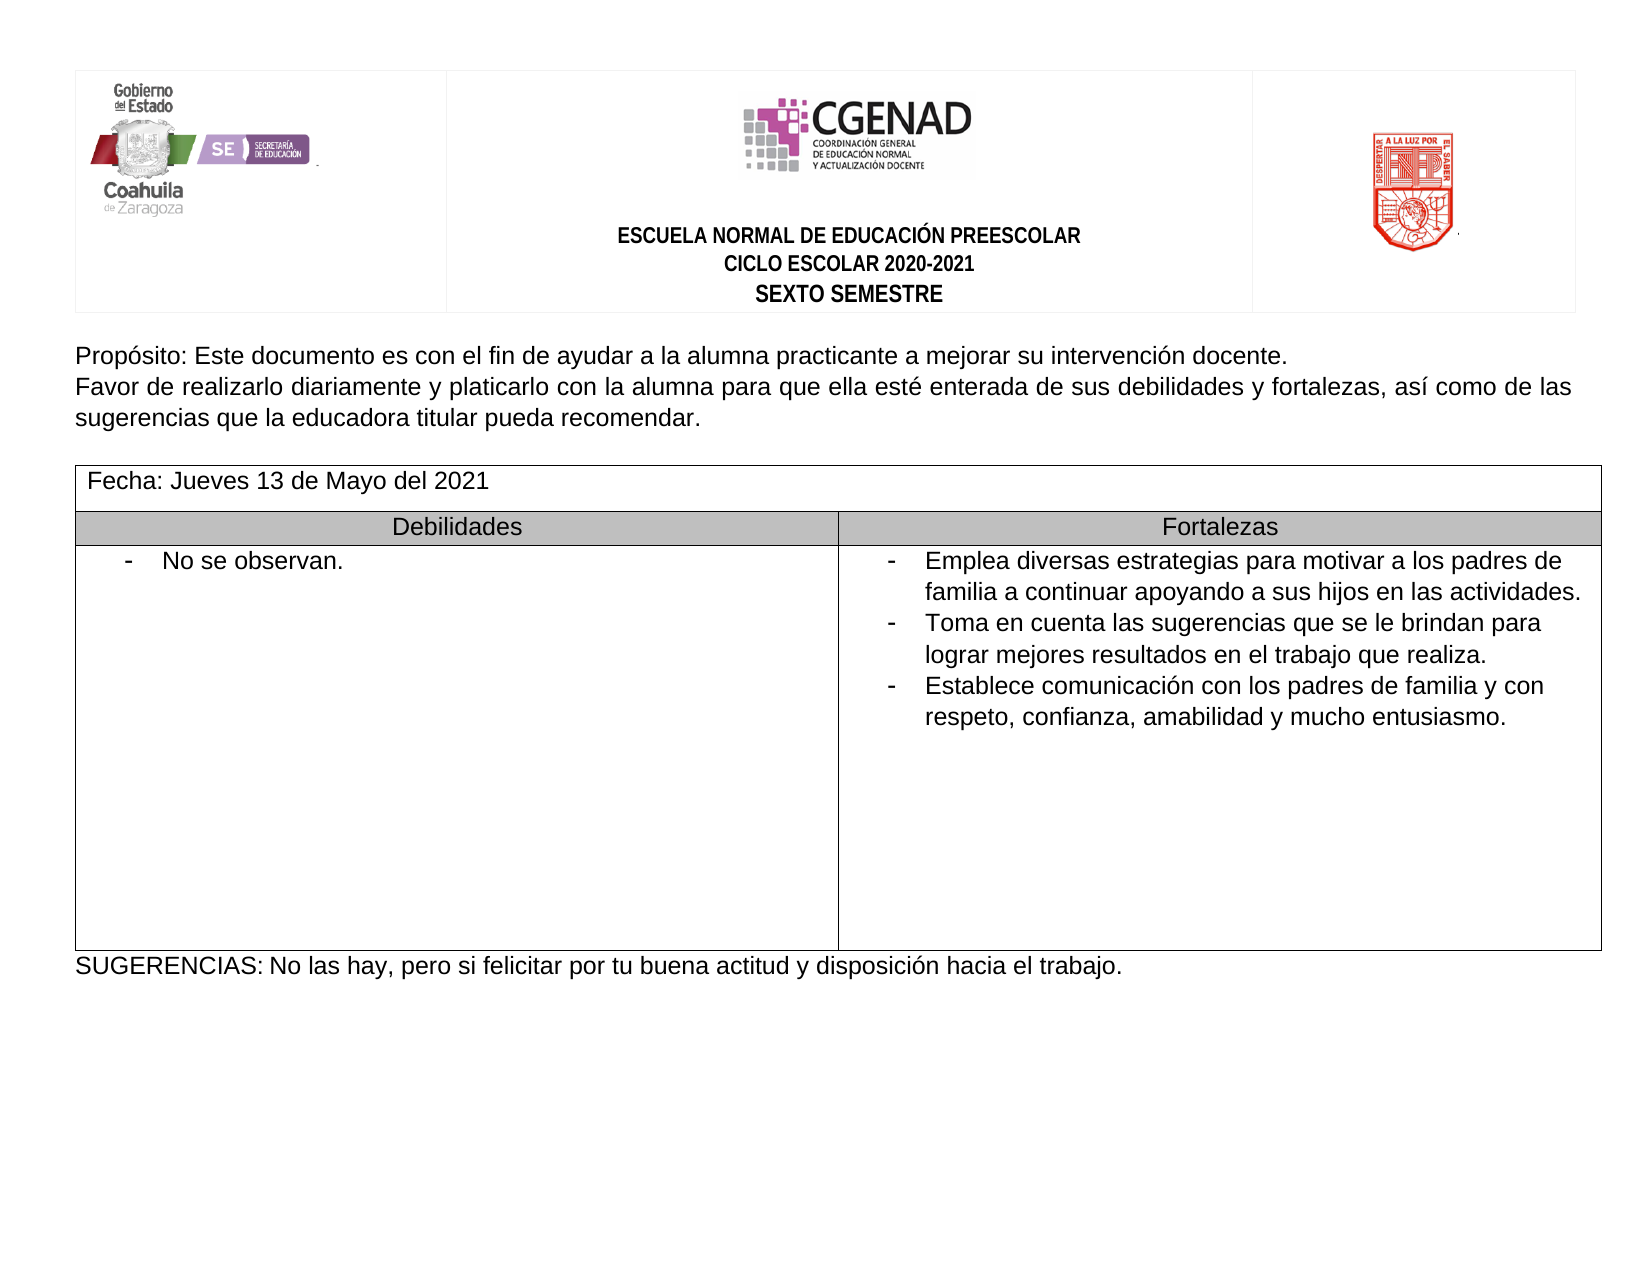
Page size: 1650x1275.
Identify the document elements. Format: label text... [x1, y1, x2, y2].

table_cell Fortalezas [839, 512, 1601, 545]
table_header Fecha: Jueves 13 de Mayo del 2021 [76, 466, 1601, 511]
table_cell Debilidades [76, 512, 838, 545]
text SUGERENCIAS: No las hay, pero si felicitar por tu buena actitud y disposición hacia el trabajo. [75, 951, 1575, 980]
text Favor de realizarlo diariamente y platicarlo con la alumna para que ella esté enterada de sus debilidades y fortalezas, así como de las sugerencias que la educadora titular pueda recomendar. [75, 372, 1575, 432]
picture [82, 77, 319, 227]
table_cell Emplea diversas estrategias para motivar a los padres de familia a continuar apoyando a sus hijos en las actividades. Toma en cuenta las sugerencias que se le brindan para lograr mejores resultados en el trabajo que realiza. Establece comunicación con los padres de familia y con respeto, confianza, amabilidad y mucho entusiasmo. [839, 546, 1601, 950]
table_cell No se observan. [76, 546, 838, 950]
picture [737, 91, 977, 180]
text Propósito: Este documento es con el fin de ayudar a la alumna practicante a mejorar su intervención docente. [75, 341, 1575, 369]
picture [1368, 125, 1459, 258]
